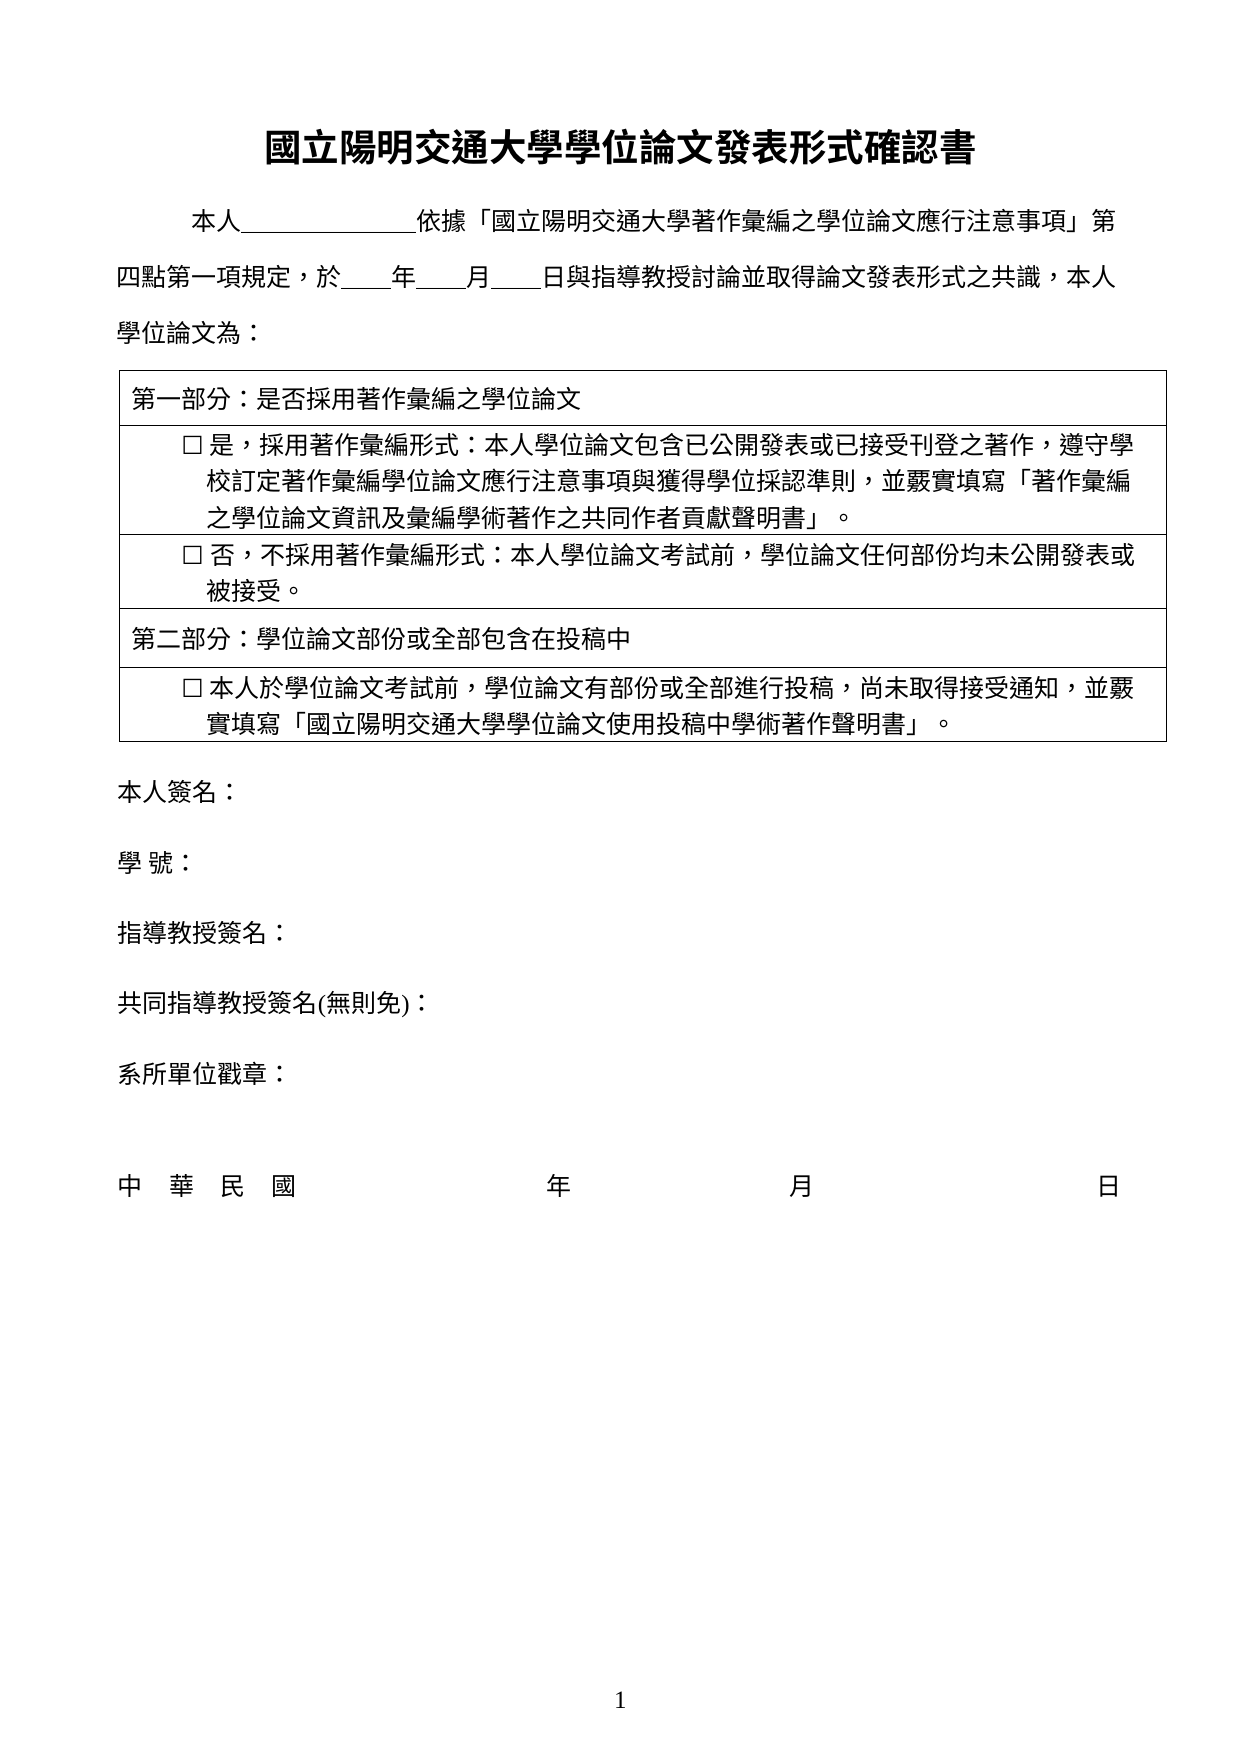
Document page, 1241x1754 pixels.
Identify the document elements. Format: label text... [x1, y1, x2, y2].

text 本人簽名： [118, 773, 1122, 809]
text 系所單位戳章： [118, 1054, 1122, 1091]
text 中華民國 年 月 日 [118, 1165, 1122, 1203]
text 共同指導教授簽名(無則免)： [118, 984, 1122, 1020]
table_cell 第二部分：學位論文部份或全部包含在投稿中 [120, 609, 1166, 667]
text 國立陽明交通大學學位論文發表形式確認書 [118, 118, 1122, 172]
table_cell ☐ 本人於學位論文考試前，學位論文有部份或全部進行投稿，尚未取得接受通知，並覈實填寫「國立陽明交通大學學位論文使用投稿中學術著作聲明書」。 [120, 668, 1166, 741]
table_cell ☐ 否，不採用著作彙編形式：本人學位論文考試前，學位論文任何部份均未公開發表或被接受。 [120, 535, 1166, 608]
table_header 第一部分：是否採用著作彙編之學位論文 [120, 371, 1166, 424]
table_cell ☐ 是，採用著作彙編形式：本人學位論文包含已公開發表或已接受刊登之著作，遵守學校訂定著作彙編學位論文應行注意事項與獲得學位採認準則，並覈實填寫「著作彙編之學位論文資訊及彙編學術著作之共同作者貢獻聲明書」。 [120, 426, 1166, 534]
text 本人＿＿＿＿＿＿＿依據「國立陽明交通大學著作彙編之學位論文應行注意事項」第四點第一項規定，於＿＿年＿＿月＿＿日與指導教授討論並取得論文發表形式之共識，本人學位論文為： [117, 202, 1122, 350]
text 學 號： [118, 812, 1122, 880]
text 指導教授簽名： [118, 913, 1122, 950]
